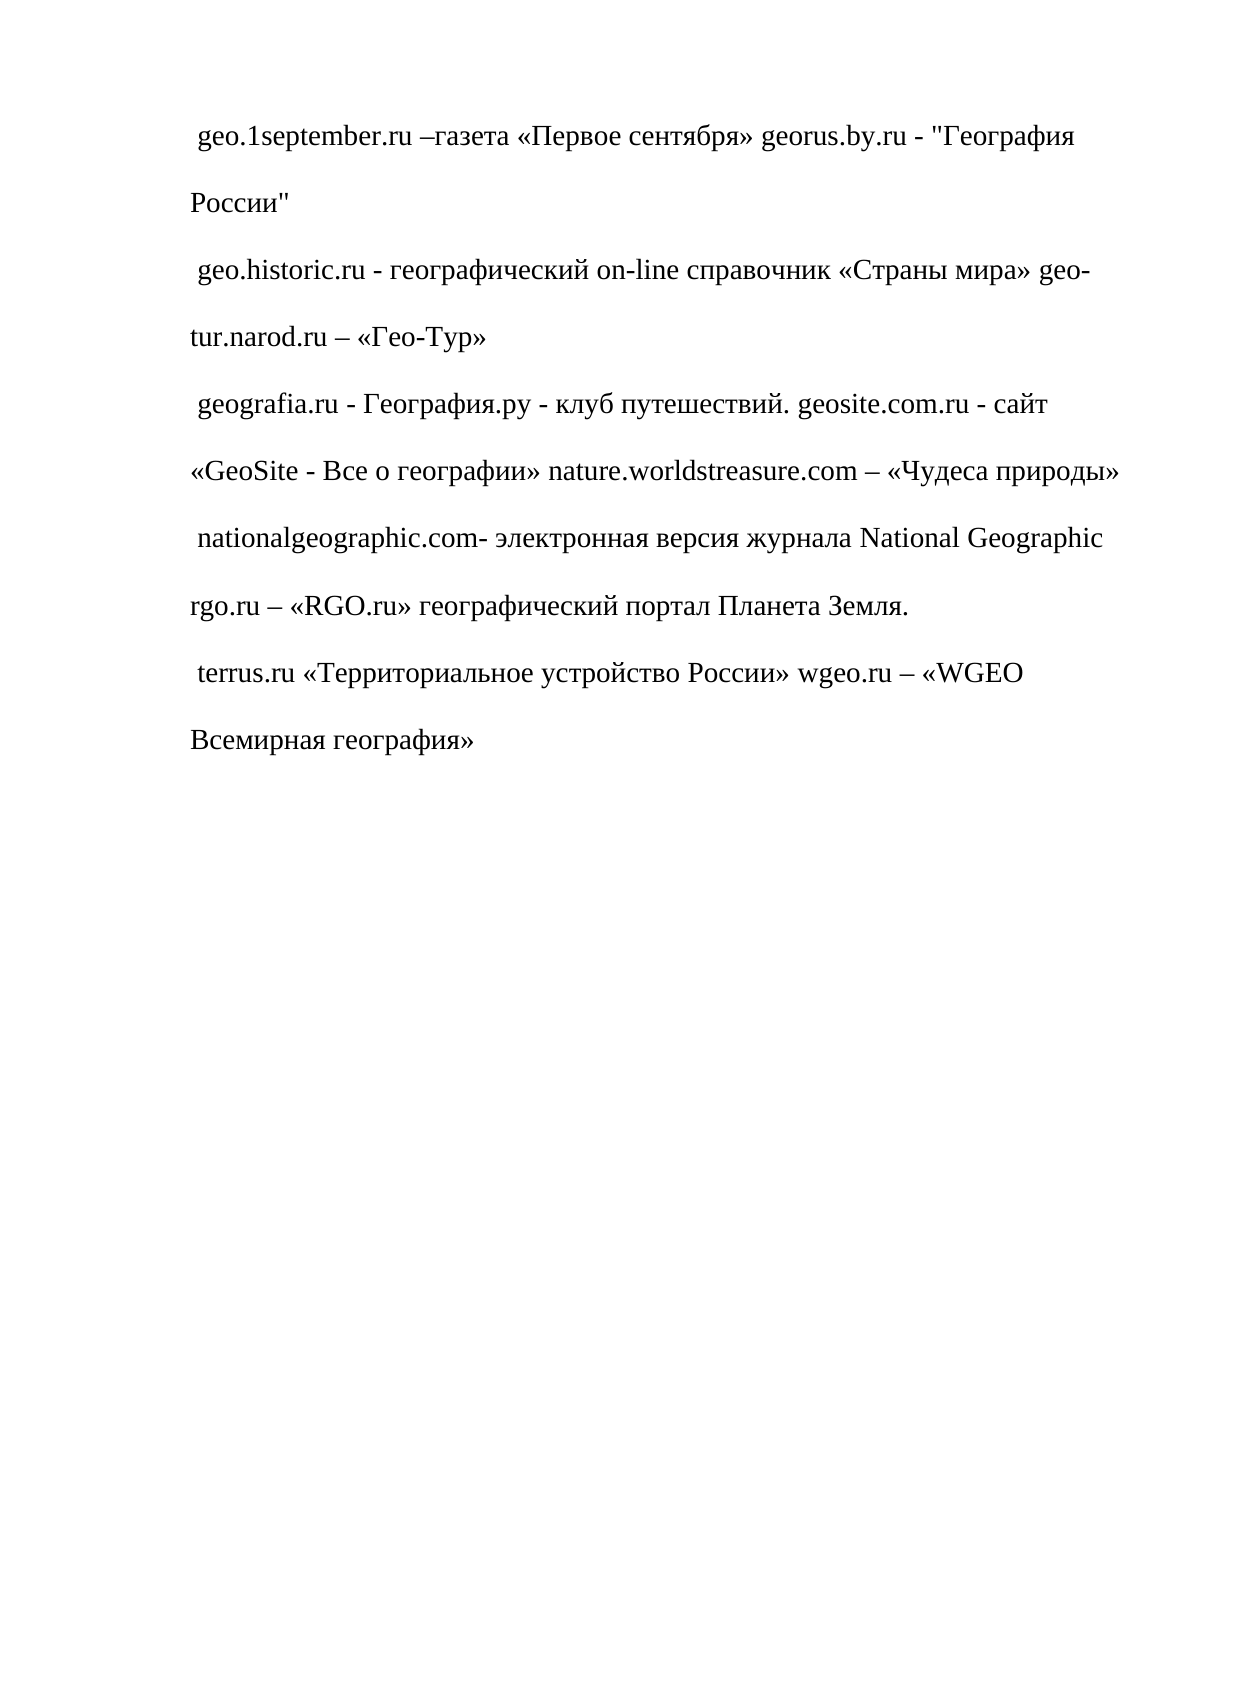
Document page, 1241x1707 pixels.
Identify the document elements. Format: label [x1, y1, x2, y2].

text [190, 118, 1152, 811]
